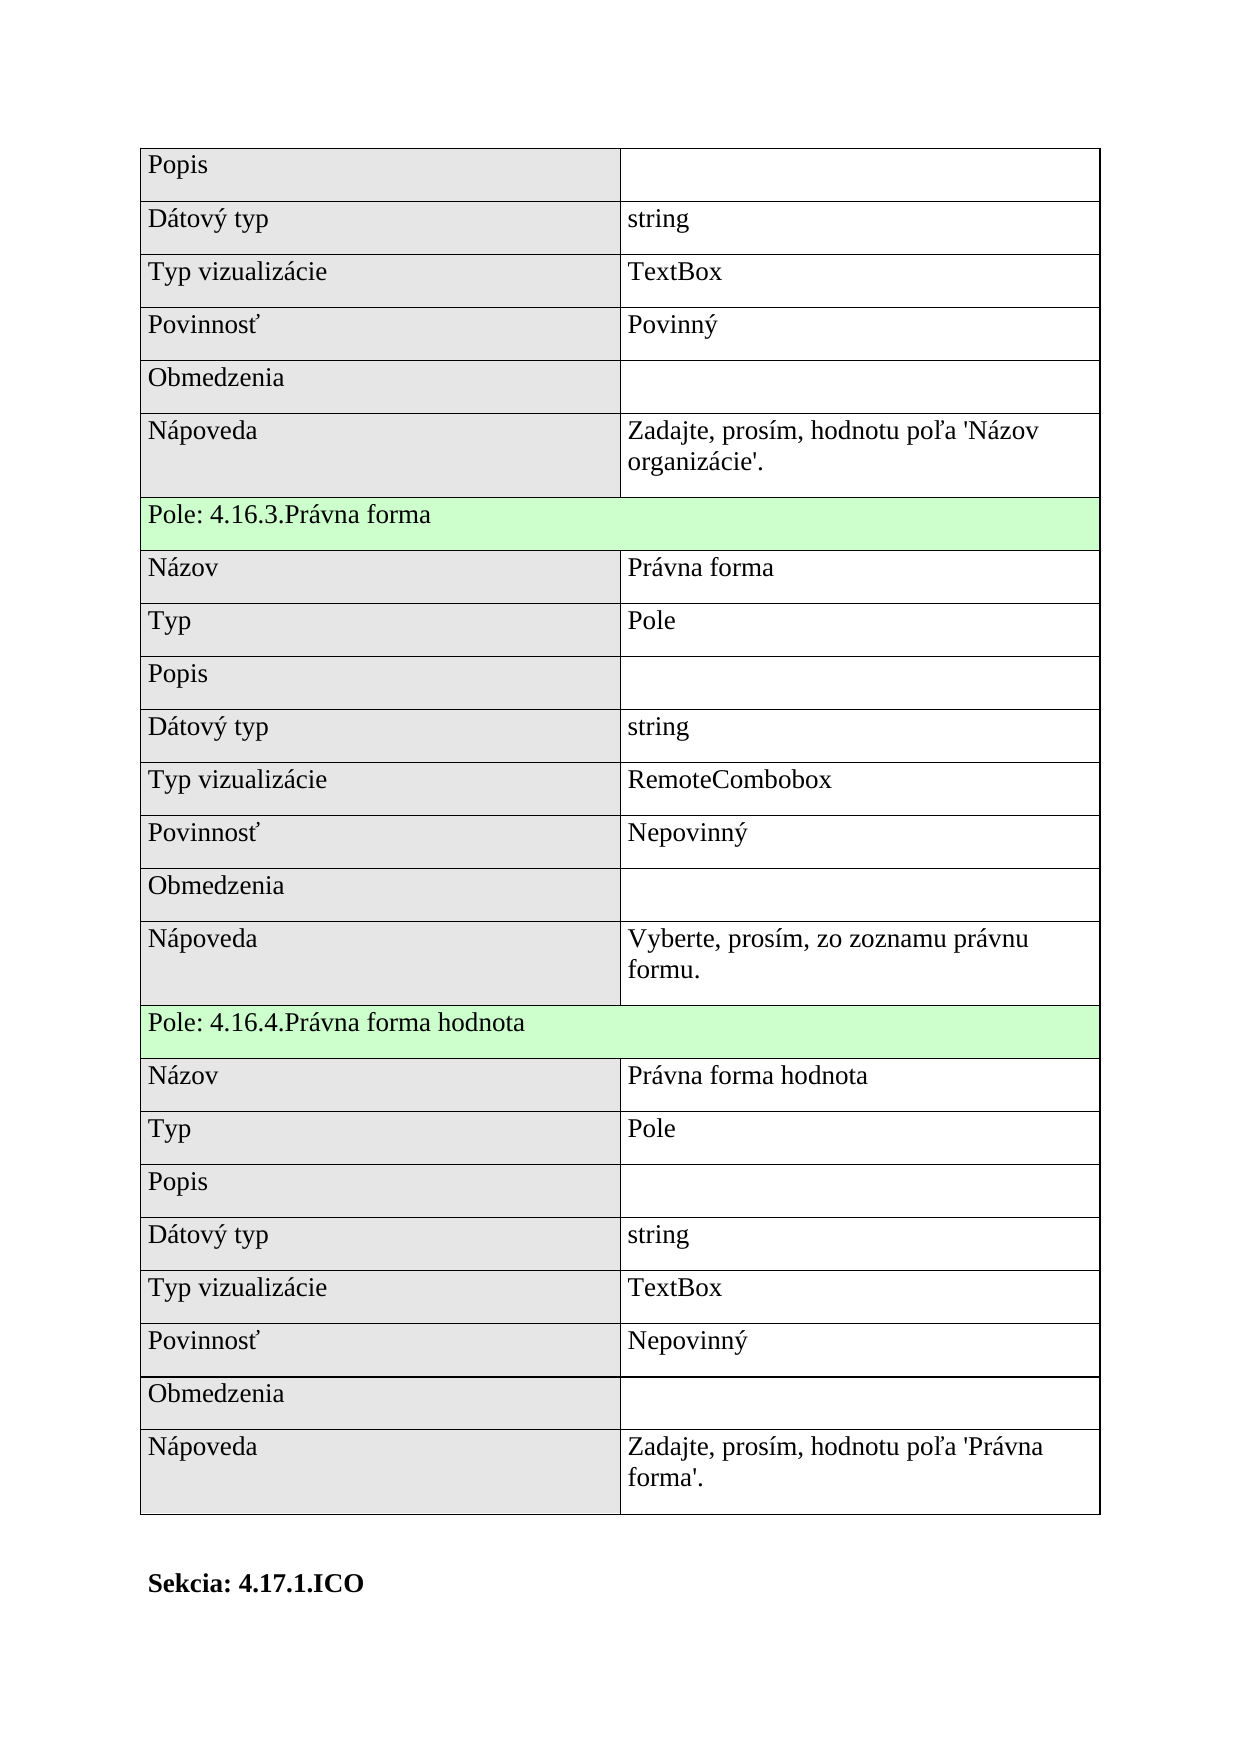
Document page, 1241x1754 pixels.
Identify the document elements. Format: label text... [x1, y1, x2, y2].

table_cell Nápoveda [141, 922, 620, 1005]
table_cell Povinnosť [141, 816, 620, 868]
table_cell Nápoveda [141, 414, 620, 497]
table_cell Popis [141, 657, 620, 709]
table_cell Typ vizualizácie [141, 1271, 620, 1323]
table_cell Dátový typ [141, 202, 620, 254]
table_cell [621, 1165, 1099, 1217]
table_cell [621, 1378, 1099, 1429]
table_cell Nepovinný [621, 816, 1099, 868]
table_cell Typ vizualizácie [141, 763, 620, 815]
table_cell Pole [621, 1112, 1099, 1164]
table_cell [621, 869, 1099, 921]
table_cell Názov [141, 551, 620, 603]
table_cell Dátový typ [141, 1218, 620, 1270]
table_cell string [621, 202, 1099, 254]
table_cell Právna forma [621, 551, 1099, 603]
table_cell Typ [141, 604, 620, 656]
table_cell Povinný [621, 308, 1099, 360]
table_cell [621, 657, 1099, 709]
table_cell Obmedzenia [141, 1378, 620, 1429]
table_cell Zadajte, prosím, hodnotu poľa 'Právna forma'. [621, 1430, 1099, 1513]
table_cell Pole: 4.16.4.Právna forma hodnota [141, 1006, 1099, 1058]
table_cell Nápoveda [141, 1430, 620, 1513]
table_cell Obmedzenia [141, 869, 620, 921]
table_cell Typ vizualizácie [141, 255, 620, 307]
table_cell Popis [141, 149, 620, 201]
table_cell Pole [621, 604, 1099, 656]
table_cell Nepovinný [621, 1324, 1099, 1376]
table_cell [621, 149, 1099, 201]
table_cell TextBox [621, 255, 1099, 307]
table_cell Právna forma hodnota [621, 1059, 1099, 1111]
table_cell Popis [141, 1165, 620, 1217]
table_cell string [621, 710, 1099, 762]
table_cell RemoteCombobox [621, 763, 1099, 815]
table_cell Povinnosť [141, 1324, 620, 1376]
table_cell Dátový typ [141, 710, 620, 762]
table_cell Obmedzenia [141, 361, 620, 413]
table_cell [621, 361, 1099, 413]
table_cell Povinnosť [141, 308, 620, 360]
text Sekcia: 4.17.1.ICO [148, 1567, 1093, 1598]
table_cell Vyberte, prosím, zo zoznamu právnu formu. [621, 922, 1099, 1005]
table_cell Pole: 4.16.3.Právna forma [141, 498, 1099, 550]
table_cell TextBox [621, 1271, 1099, 1323]
table_cell Názov [141, 1059, 620, 1111]
table_cell string [621, 1218, 1099, 1270]
table_cell Typ [141, 1112, 620, 1164]
table_cell Zadajte, prosím, hodnotu poľa 'Názov organizácie'. [621, 414, 1099, 497]
